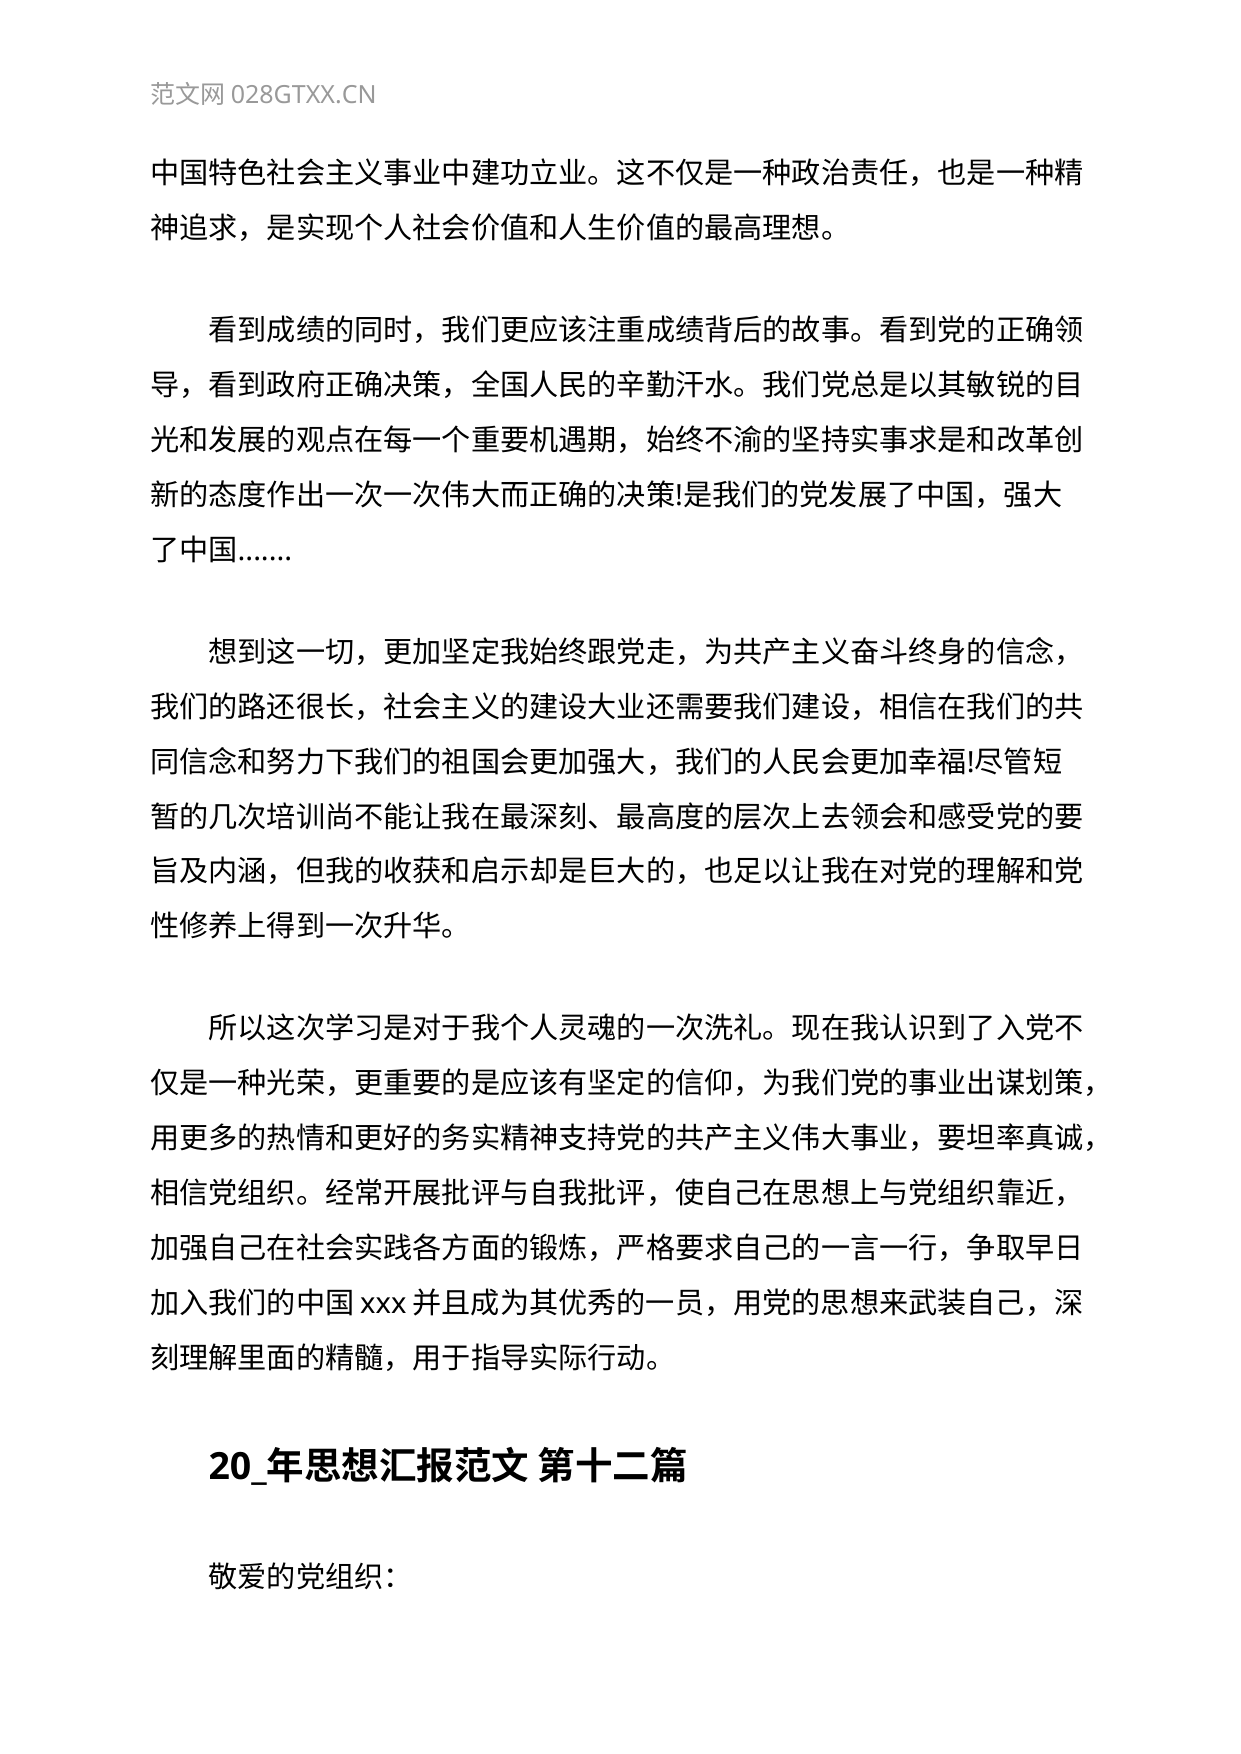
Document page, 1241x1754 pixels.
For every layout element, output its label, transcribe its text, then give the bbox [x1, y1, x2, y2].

text 敬爱的党组织： [150, 1553, 1090, 1596]
text 20_年思想汇报范文 第十二篇 [150, 1436, 1090, 1490]
text 想到这一切，更加坚定我始终跟党走，为共产主义奋斗终身的信念，我们的路还很长，社会主义的建设大业还需要我们建设，相信在我们的共同信念和努力下我们的祖国会更加强大，我们的人民会更加幸福!尽管短暂的几次培训尚不能让我在最深刻、最高度的层次上去领会和感受党的要旨及内涵，但我的收获和启示却是巨大的，也足以让我在对党的理解和党性修养上得到一次升华。 [150, 628, 1090, 945]
text 看到成绩的同时，我们更应该注重成绩背后的故事。看到党的正确领导，看到政府正确决策，全国人民的辛勤汗水。我们党总是以其敏锐的目光和发展的观点在每一个重要机遇期，始终不渝的坚持实事求是和改革创新的态度作出一次一次伟大而正确的决策!是我们的党发展了中国，强大了中国....... [150, 307, 1090, 569]
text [150, 150, 1090, 247]
text 所以这次学习是对于我个人灵魂的一次洗礼。现在我认识到了入党不仅是一种光荣，更重要的是应该有坚定的信仰，为我们党的事业出谋划策，用更多的热情和更好的务实精神支持党的共产主义伟大事业，要坦率真诚，相信党组织。经常开展批评与自我批评，使自己在思想上与党组织靠近，加强自己在社会实践各方面的锻炼，严格要求自己的一言一行，争取早日加入我们的中国xxx并且成为其优秀的一员，用党的思想来武装自己，深刻理解里面的精髓，用于指导实际行动。 [150, 1005, 1090, 1376]
